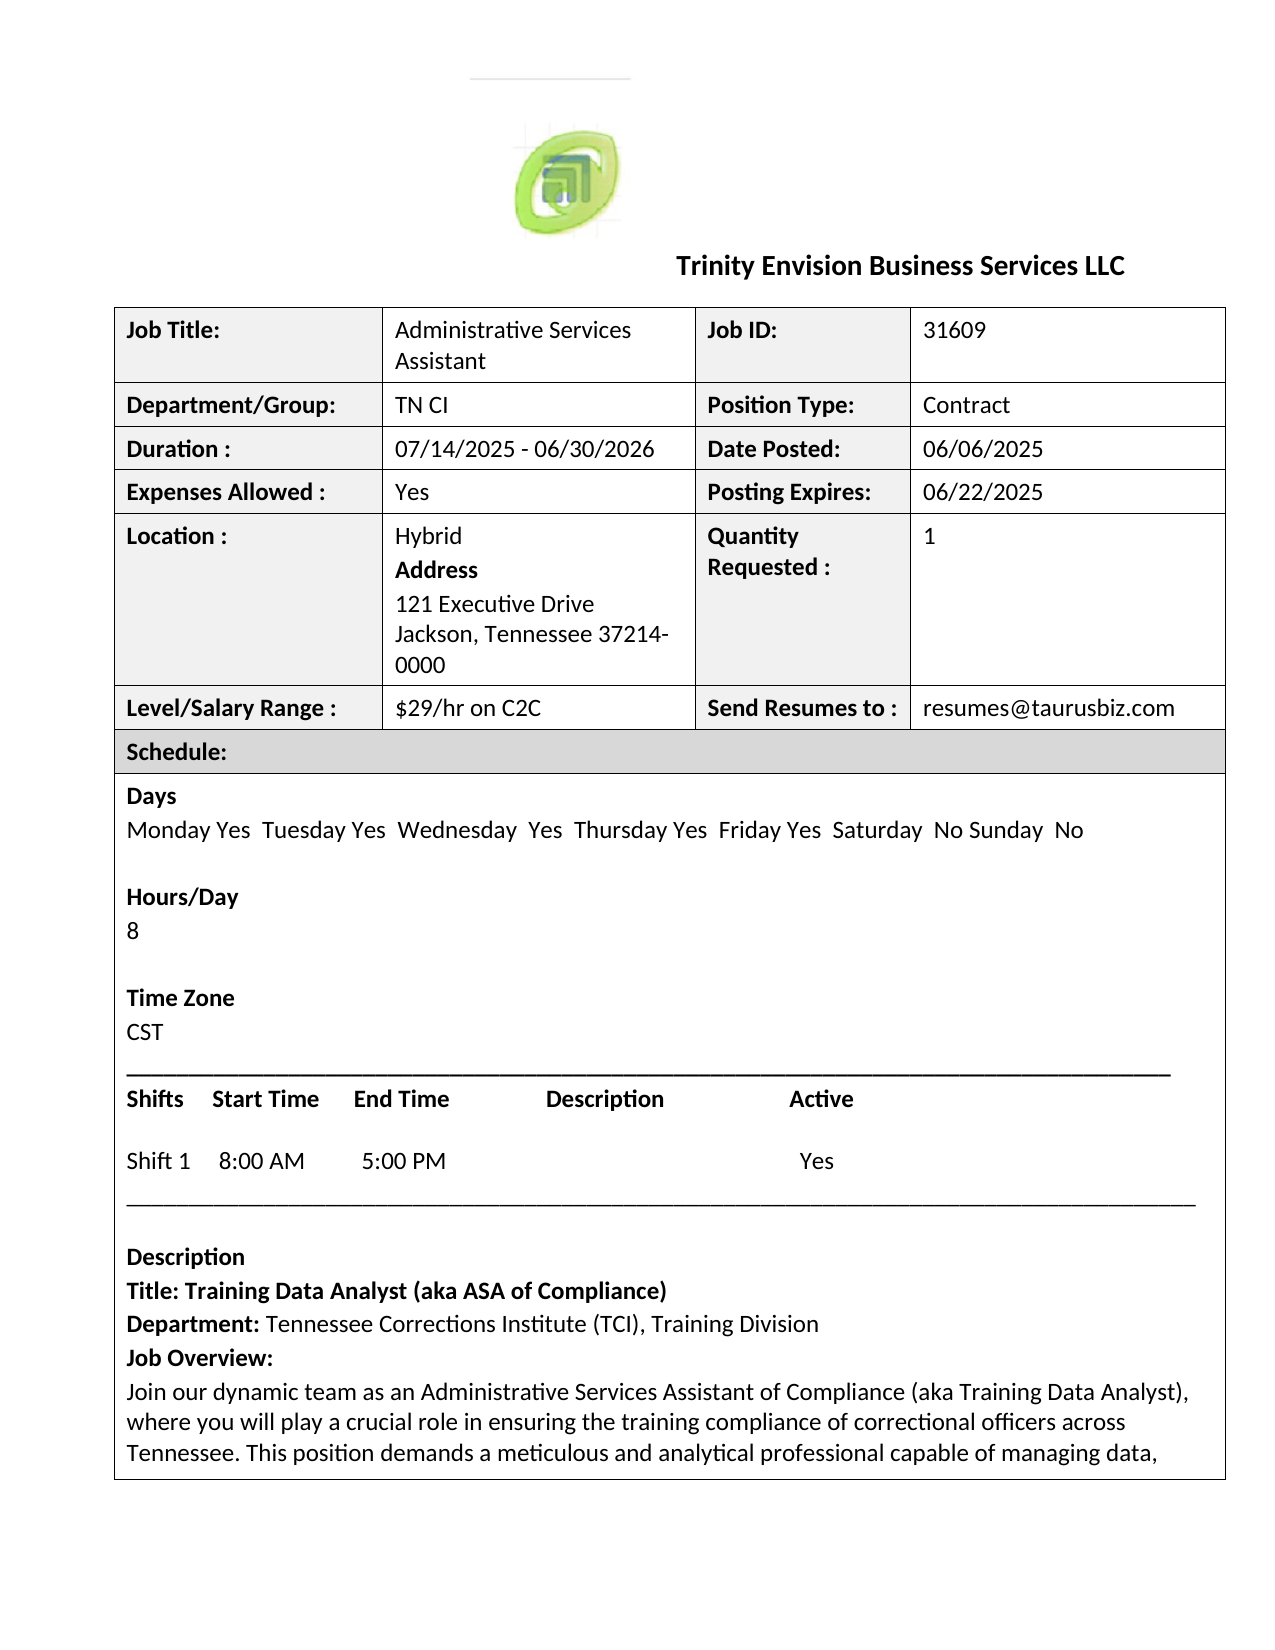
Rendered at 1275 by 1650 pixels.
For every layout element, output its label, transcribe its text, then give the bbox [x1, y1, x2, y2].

table_cell Contract [911, 383, 1225, 426]
table_cell 07/14/2025 - 06/30/2026 [383, 427, 695, 469]
table_cell 1 [911, 514, 1225, 685]
table_cell : [696, 383, 910, 426]
picture [469, 75, 670, 275]
table_cell $29/hr on C2C [383, 686, 695, 729]
table_header 31609 [911, 308, 1225, 382]
table_cell Hybrid Address 121 Executive Drive Jackson, Tennessee 37214-0000 [383, 514, 695, 685]
table_cell [696, 470, 910, 513]
table_cell : [696, 427, 910, 469]
table_cell Quantity Requested : [696, 514, 910, 685]
table_cell Expenses Allowed : [115, 470, 382, 513]
table_cell Send Resumes to : [696, 686, 910, 729]
table_cell : [115, 383, 382, 426]
table_cell 06/22/2025 [911, 470, 1225, 513]
table_cell Schedule: [115, 730, 1225, 773]
table_header Administrative Services Assistant [383, 308, 695, 382]
table_header Job ID: [696, 308, 910, 382]
table_header : [115, 308, 382, 382]
table_cell Location : [115, 514, 382, 685]
table_cell TN CI [383, 383, 695, 426]
table_cell resumes@taurusbiz.com [911, 686, 1225, 729]
table_cell Level/Salary Range : [115, 686, 382, 729]
table_cell Duration : [115, 427, 382, 469]
table_cell Yes [383, 470, 695, 513]
table_cell 06/06/2025 [911, 427, 1225, 469]
